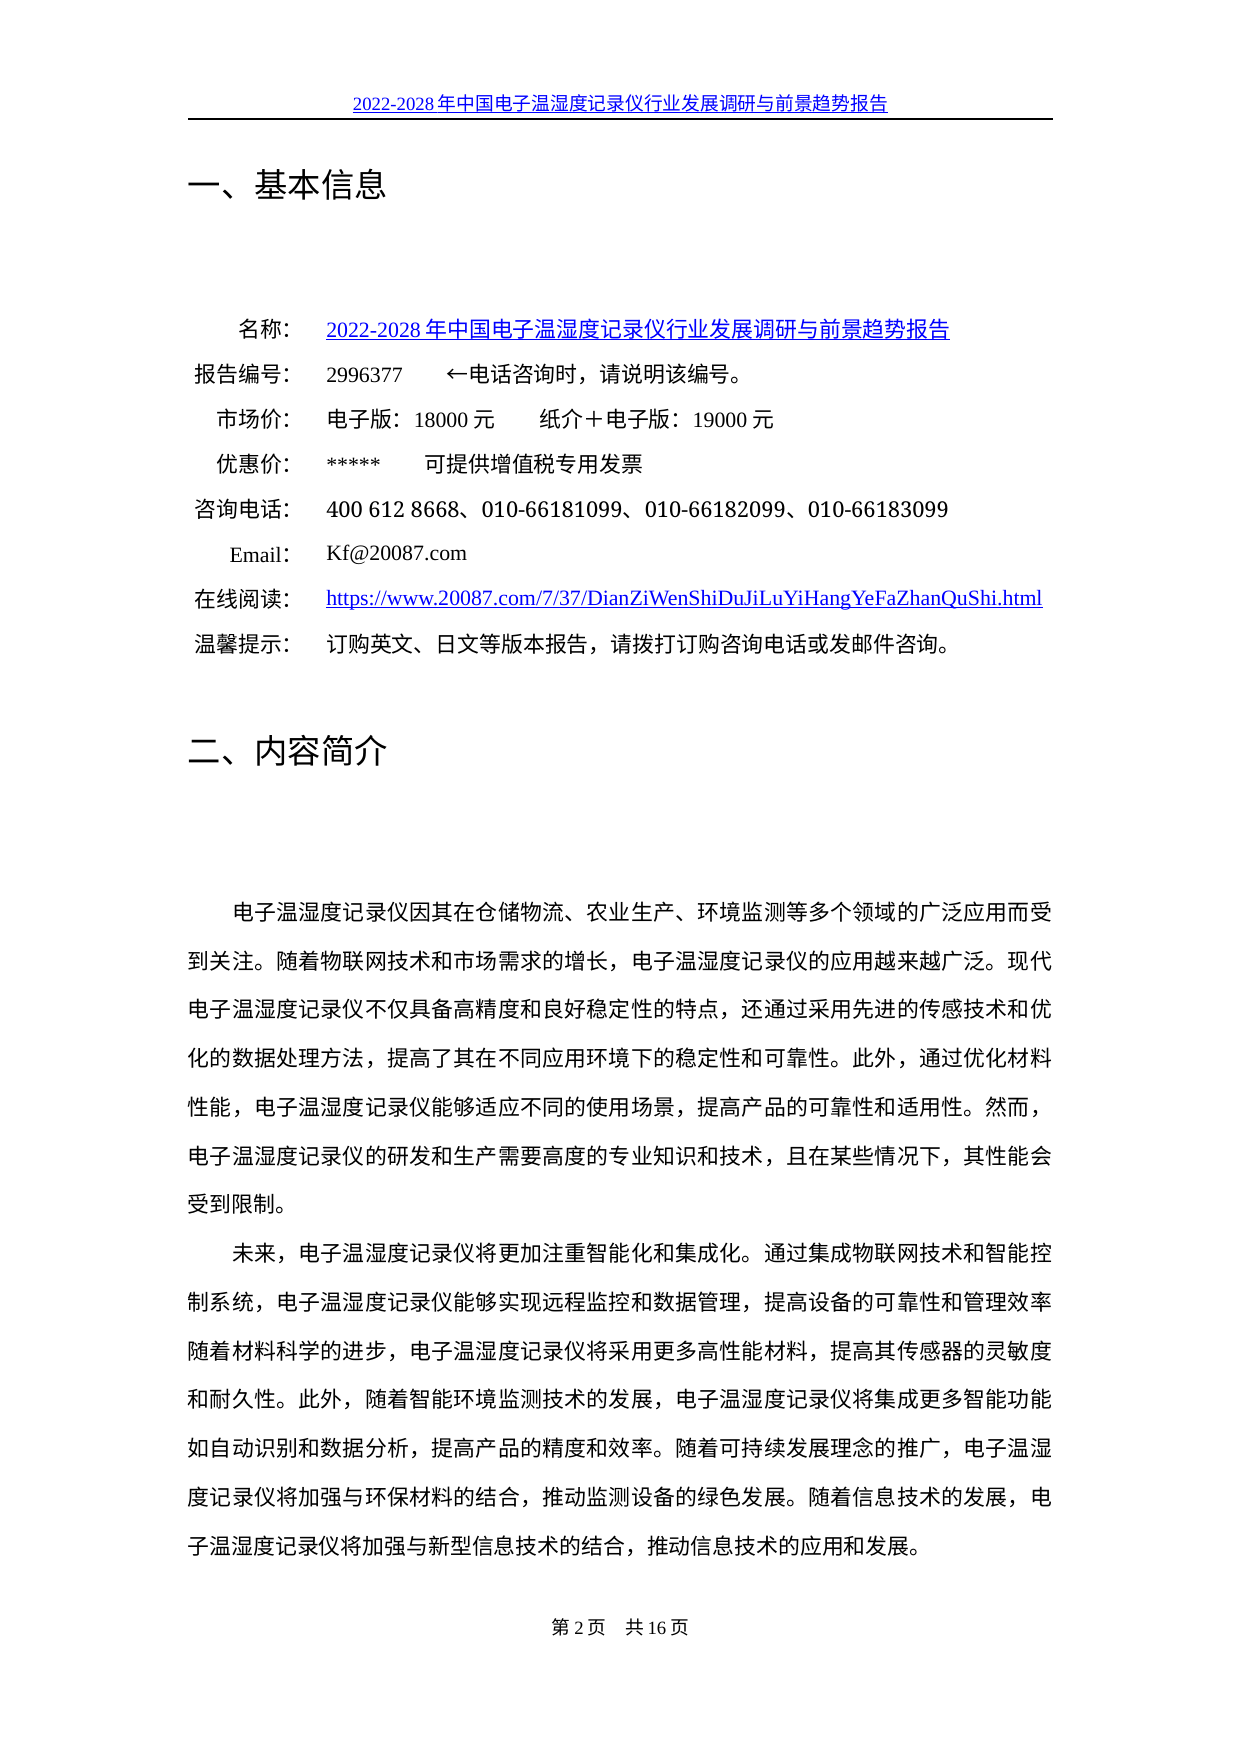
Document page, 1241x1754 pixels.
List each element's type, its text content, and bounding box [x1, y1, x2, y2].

table_cell 电子版：18000 元 纸介＋电子版：19000 元 [315, 402, 1073, 447]
table_cell 在线阅读： [167, 582, 315, 627]
table_cell 市场价： [167, 402, 315, 447]
table_cell 优惠价： [167, 447, 315, 492]
table_cell 2996377 ←电话咨询时，请说明该编号。 [315, 357, 1073, 402]
title 二、内容简介 [187, 717, 1053, 782]
table_cell 400 612 8668、010-66181099、010-66182099、010-66183099 [315, 492, 1073, 537]
table_cell ***** 可提供增值税专用发票 [315, 447, 1073, 492]
table_cell 订购英文、日文等版本报告，请拨打订购咨询电话或发邮件咨询。 [315, 627, 1073, 672]
table_header 名称： [167, 312, 315, 357]
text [187, 894, 1053, 1561]
table_cell [315, 582, 1073, 627]
table_cell 咨询电话： [167, 492, 315, 537]
title 一、基本信息 [187, 150, 1053, 215]
table_cell 温馨提示： [167, 627, 315, 672]
table_cell Kf@20087.com [315, 537, 1073, 582]
table_cell 报告编号： [167, 357, 315, 402]
table_header 2022-2028年中国电子温湿度记录仪行业发展调研与前景趋势报告 [315, 312, 1073, 357]
table_cell Email： [167, 537, 315, 582]
